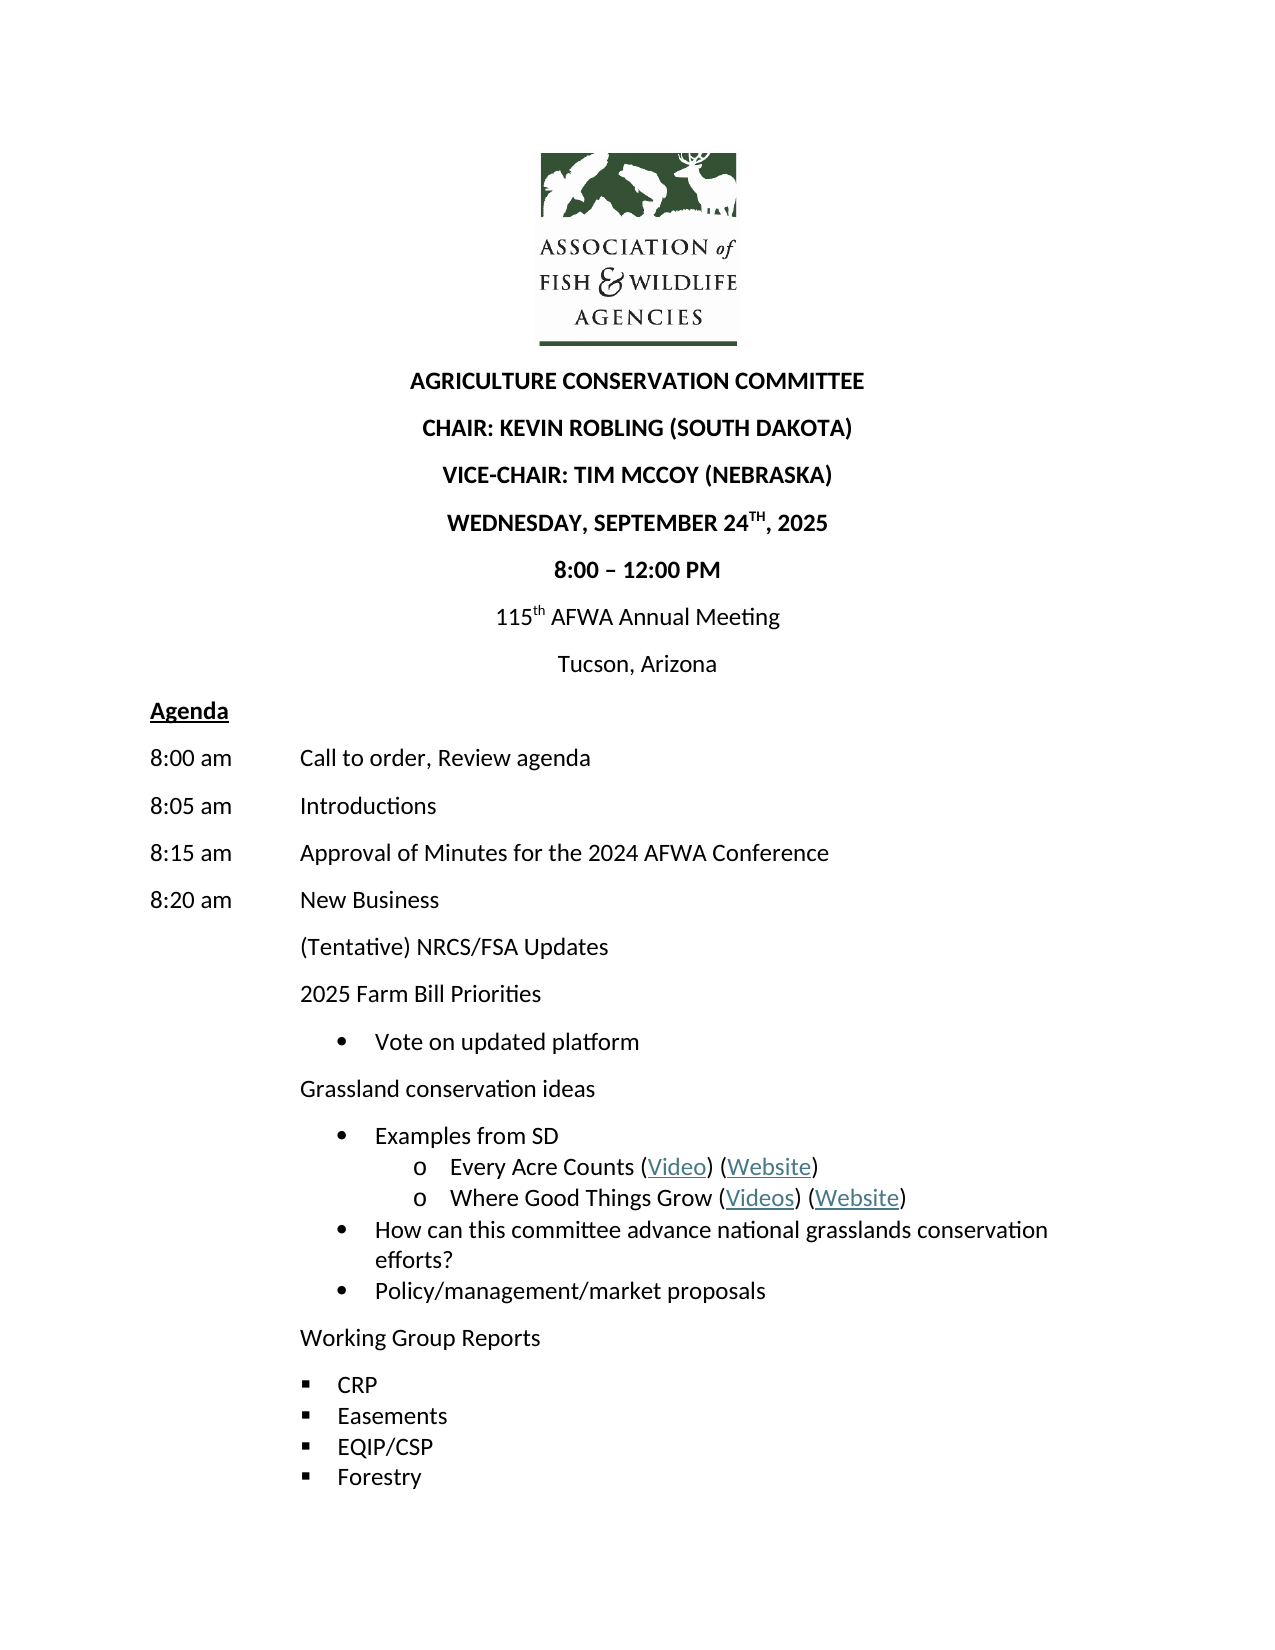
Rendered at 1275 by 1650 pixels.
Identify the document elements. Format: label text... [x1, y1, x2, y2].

text Agenda [150, 695, 1125, 726]
text Wednesday, September 24th, 2025 [150, 507, 1125, 537]
text 2025 Farm Bill Priorities [150, 978, 1125, 1009]
list Where Good Things Grow (Videos) (Website) [412, 1182, 1125, 1214]
text 8:05 am Introductions [150, 790, 1125, 820]
list Every Acre Counts (Video) (Website) [412, 1151, 1125, 1182]
text Working Group Reports [150, 1322, 1125, 1353]
text Grassland conservation ideas [150, 1073, 1125, 1103]
list Easements [300, 1400, 1125, 1431]
picture [535, 150, 740, 349]
text (Tentative) NRCS/FSA Updates [150, 931, 1125, 962]
text AGRICULTURE CONSERVATION COMMITTEE [150, 365, 1125, 396]
list CRP [300, 1369, 1125, 1400]
text Chair: Kevin Robling (South Dakota) [150, 412, 1125, 443]
text Vice-Chair: Tim McCoy (Nebraska) [150, 459, 1125, 490]
text 8:20 am New Business [150, 884, 1125, 915]
list Forestry [300, 1461, 1125, 1492]
text 8:15 am Approval of Minutes for the 2024 AFWA Conference [150, 837, 1125, 867]
list EQIP/CSP [300, 1431, 1125, 1461]
list Examples from SD [337, 1120, 1125, 1151]
text Tucson, Arizona [150, 648, 1125, 679]
text 8:00 – 12:00 pm [150, 554, 1125, 584]
list How can this committee advance national grasslands conservation efforts? [337, 1214, 1125, 1275]
text 8:00 am Call to order, Review agenda [150, 743, 1125, 773]
list Policy/management/market proposals [337, 1275, 1125, 1306]
text 115th AFWA Annual Meeting [150, 601, 1125, 632]
list Vote on updated platform [337, 1026, 1125, 1056]
